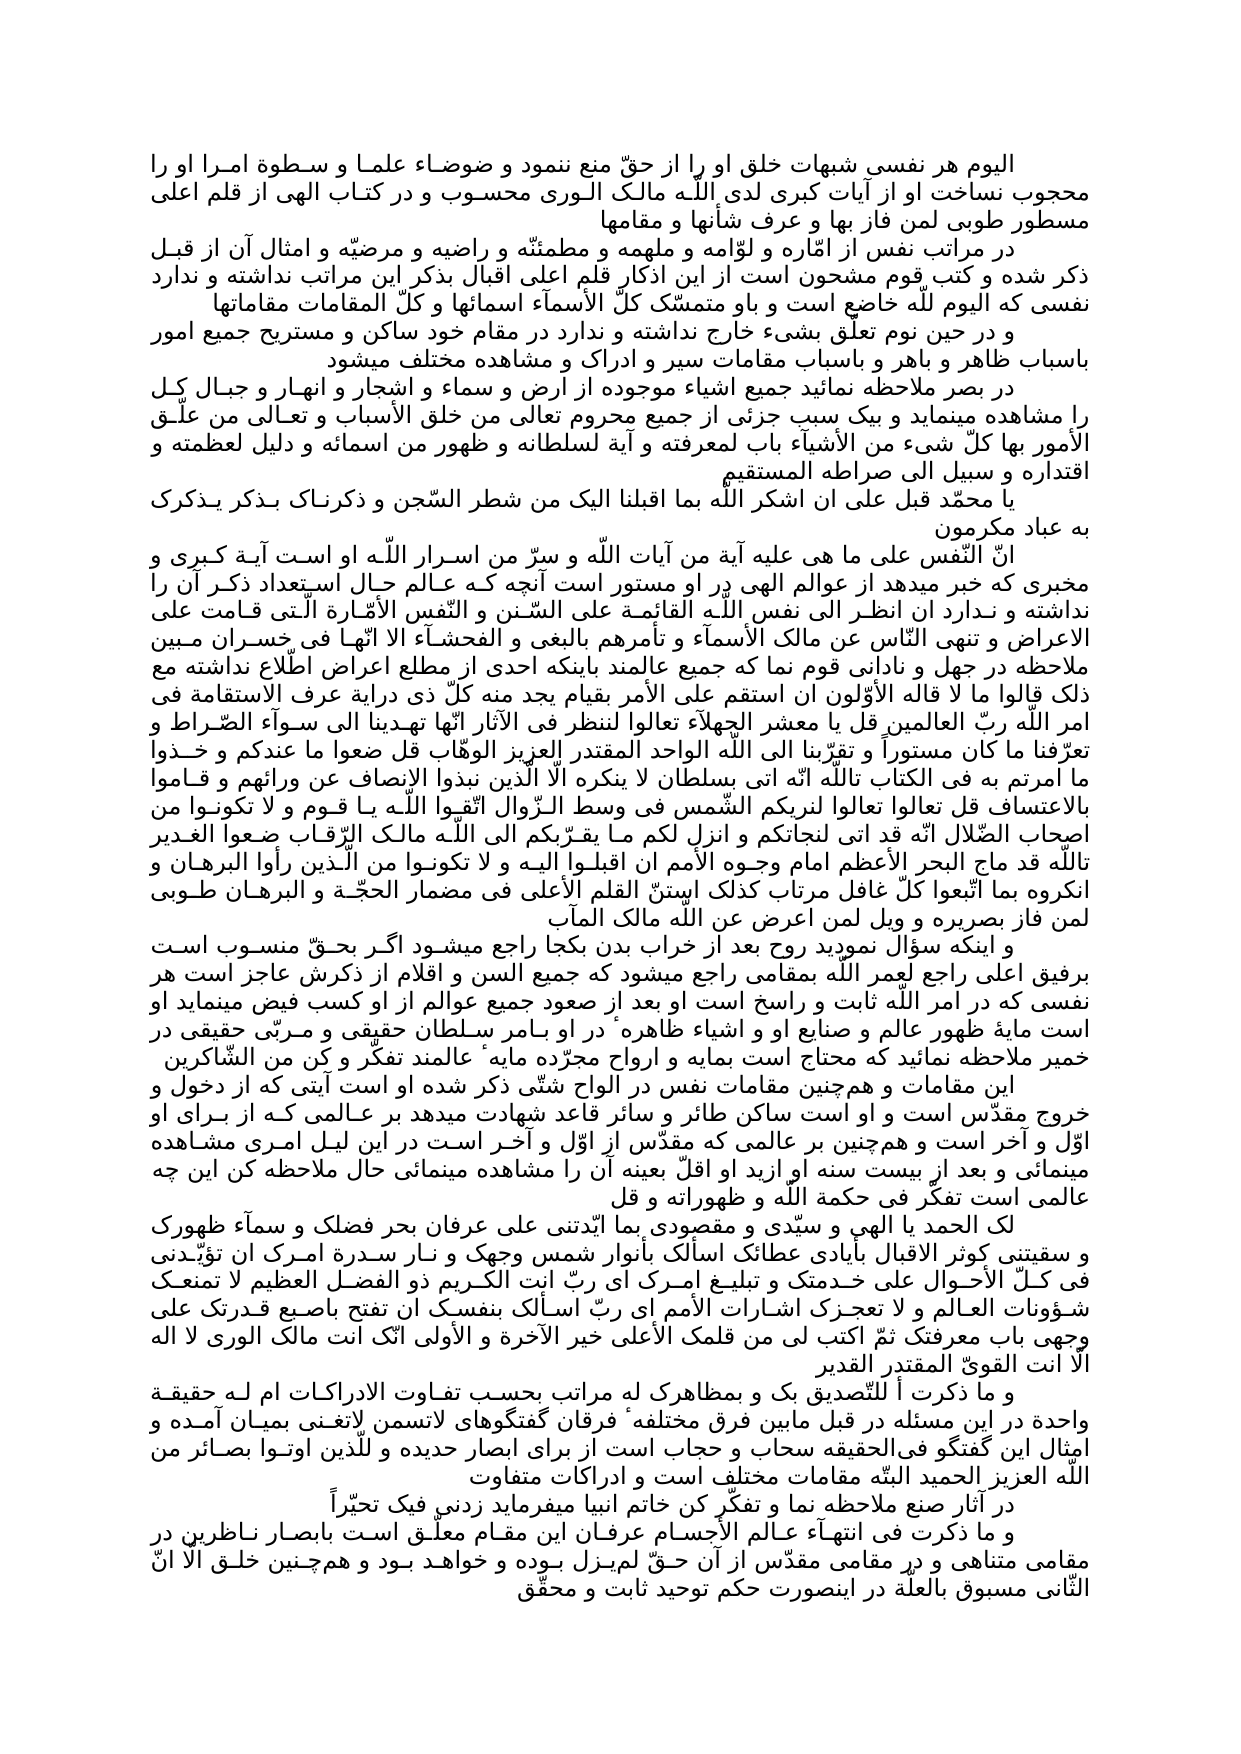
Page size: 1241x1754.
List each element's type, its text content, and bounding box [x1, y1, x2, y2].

text الیوم هر نفسی شبهات خلق او را از حقّ منع ننمود و ضوضاء علما و سطوة امرا او را محجوب نساخت او از آیات کبری لدی اللّه مالک الوری محسوب و در کتاب الهی از قلم اعلی مسطور طوبی لمن فاز بها و عرف شأنها و مقامها [150, 150, 1090, 234]
text و در حین نوم تعلّق بشیء خارج نداشته و ندارد در مقام خود ساکن و مستریح جمیع امور باسباب ظاهر و باهر و باسباب مقامات سیر و ادراک و مشاهده مختلف میشود [150, 317, 1090, 373]
text در بصر ملاحظه نمائید جمیع اشیاء موجوده از ارض و سماء و اشجار و انهار و جبال کل را مشاهده مینماید و بیک سبب جزئی از جمیع محروم تعالی من خلق الأسباب و تعالی من علّق الأمور بها کلّ شیء من الأشیآء باب لمعرفته و آیة لسلطانه و ظهور من اسمائه و دلیل لعظمته و اقتداره و سبیل الی صراطه المستقیم [150, 373, 1090, 485]
text لک الحمد یا الهی و سیّدی و مقصودی بما ایّدتنی علی عرفان بحر فضلک و سمآء ظهورک و سقیتنی کوثر الاقبال بأیادی عطائک اسألک بأنوار شمس وجهک و نار سدرة امرک ان تؤیّدنی فی کلّ الأحوال علی خدمتک و تبلیغ امرک ای ربّ انت الکریم ذو الفضل العظیم لا تمنعک شؤونات العالم و لا تعجزک اشارات الأمم ای ربّ اسألک بنفسک ان تفتح باصبع قدرتک علی وجهی باب معرفتک ثمّ اکتب لی من قلمک الأعلی خیر الآخرة و الأولی انّک انت مالک الوری لا اله الّا انت القویّ المقتدر القدیر [150, 1211, 1090, 1378]
text و ما ذکرت أ للتّصدیق بک و بمظاهرک له مراتب بحسب تفاوت الادراکات ام له حقیقة واحدة در این مسئله در قبل مابین فرق مختلفهٴ فرقان گفتگوهای لاتسمن لاتغنی بمیان آمده و امثال این گفتگو فی‌الحقیقه سحاب و حجاب است از برای ابصار حدیده و للّذین اوتوا بصائر من اللّه العزیز الحمید البتّه مقامات مختلف است و ادراکات متفاوت [150, 1378, 1090, 1490]
text در آثار صنع ملاحظه نما و تفکّر کن خاتم انبیا میفرماید زدنی فیک تحیّراً [150, 1490, 1090, 1518]
text انّ النّفس علی ما هی علیه آیة من آیات اللّه و سرّ من اسرار اللّه او است آیة کبری و مخبری که خبر میدهد از عوالم الهی در او مستور است آنچه که عالم حال استعداد ذکر آن را نداشته و ندارد ان انظر الی نفس اللّه القائمة علی السّنن و النّفس الأمّارة الّتی قامت علی الاعراض و تنهی النّاس عن مالک الأسمآء و تأمرهم بالبغی و الفحشآء الا انّها فی خسران مبین ملاحظه در جهل و نادانی قوم نما که جمیع عالمند باینکه احدی از مطلع اعراض اطّلاع نداشته مع ذلک قالوا ما لا قاله الأوّلون ان استقم علی الأمر بقیام یجد منه کلّ ذی درایة عرف الاستقامة فی امر اللّه ربّ العالمین قل یا معشر الجهلآء تعالوا لننظر فی الآثار انّها تهدینا الی سوآء الصّراط و تعرّفنا ما کان مستوراً و تقرّبنا الی اللّه الواحد المقتدر العزیز الوهّاب قل ضعوا ما عندکم و خذوا ما امرتم به فی الکتاب تاللّه انّه اتی بسلطان لا ینکره الّا الّذین نبذوا الانصاف عن ورائهم و قاموا بالاعتساف قل تعالوا تعالوا لنریکم الشّمس فی وسط الزّوال اتّقوا اللّه یا قوم و لا تکونوا من اصحاب الضّلال انّه قد اتی لنجاتکم و انزل لکم ما یقرّبکم الی اللّه مالک الرّقاب ضعوا الغدیر تاللّه قد ماج البحر الأعظم امام وجوه الأمم ان اقبلوا الیه و لا تکونوا من الّذین رأوا البرهان و انکروه بما اتّبعوا کلّ غافل مرتاب کذلک استنّ القلم الأعلی فی مضمار الحجّة و البرهان طوبی لمن فاز بصریره و ویل لمن اعرض عن اللّه مالک المآب [150, 541, 1090, 932]
text و ما ذکرت فی انتهآء عالم الأجسام عرفان این مقام معلّق است بابصار ناظرین در مقامی متناهی و در مقامی مقدّس از آن حقّ لم‌یزل بوده و خواهد بود و هم‌چنین خلق الّا انّ الثّانی مسبوق بالعلّة در اینصورت حکم توحید ثابت و محقّق [150, 1518, 1090, 1602]
text یا محمّد قبل علی ان اشکر اللّه بما اقبلنا الیک من شطر السّجن و ذکرناک بذکر یذکرک به عباد مکرمون [150, 485, 1090, 541]
text و اینکه سؤال نمودید روح بعد از خراب بدن بکجا راجع میشود اگر بحقّ منسوب است برفیق اعلی راجع لعمر اللّه بمقامی راجع میشود که جمیع السن و اقلام از ذکرش عاجز است هر نفسی که در امر اللّه ثابت و راسخ است او بعد از صعود جمیع عوالم از او کسب فیض مینماید او است مایۀ ظهور عالم و صنایع او و اشیاء ظاهرهٴ در او بامر سلطان حقیقی و مربّی حقیقی در خمیر ملاحظه نمائید که محتاج است بمایه و ارواح مجرّده مایهٴ عالمند تفکّر و کن من الشّاکرین [150, 932, 1090, 1071]
text این مقامات و هم‌چنین مقامات نفس در الواح شتّی ذکر شده او است آیتی که از دخول و خروج مقدّس است و او است ساکن طائر و سائر قاعد شهادت میدهد بر عالمی که از برای او اوّل و آخر است و هم‌چنین بر عالمی که مقدّس از اوّل و آخر است در این لیل امری مشاهده مینمائی و بعد از بیست سنه او ازید او اقلّ بعینه آن را مشاهده مینمائی حال ملاحظه کن این چه عالمی است تفکّر فی حکمة اللّه و ظهوراته و قل [150, 1071, 1090, 1211]
text در مراتب نفس از امّاره و لوّامه و ملهمه و مطمئنّه و راضیه و مرضیّه و امثال آن از قبل ذکر شده و کتب قوم مشحون است از این اذکار قلم اعلی اقبال بذکر این مراتب نداشته و ندارد نفسی که الیوم للّه خاضع است و باو متمسّک کلّ الأسمآء اسمائها و کلّ المقامات مقاماتها [150, 234, 1090, 317]
